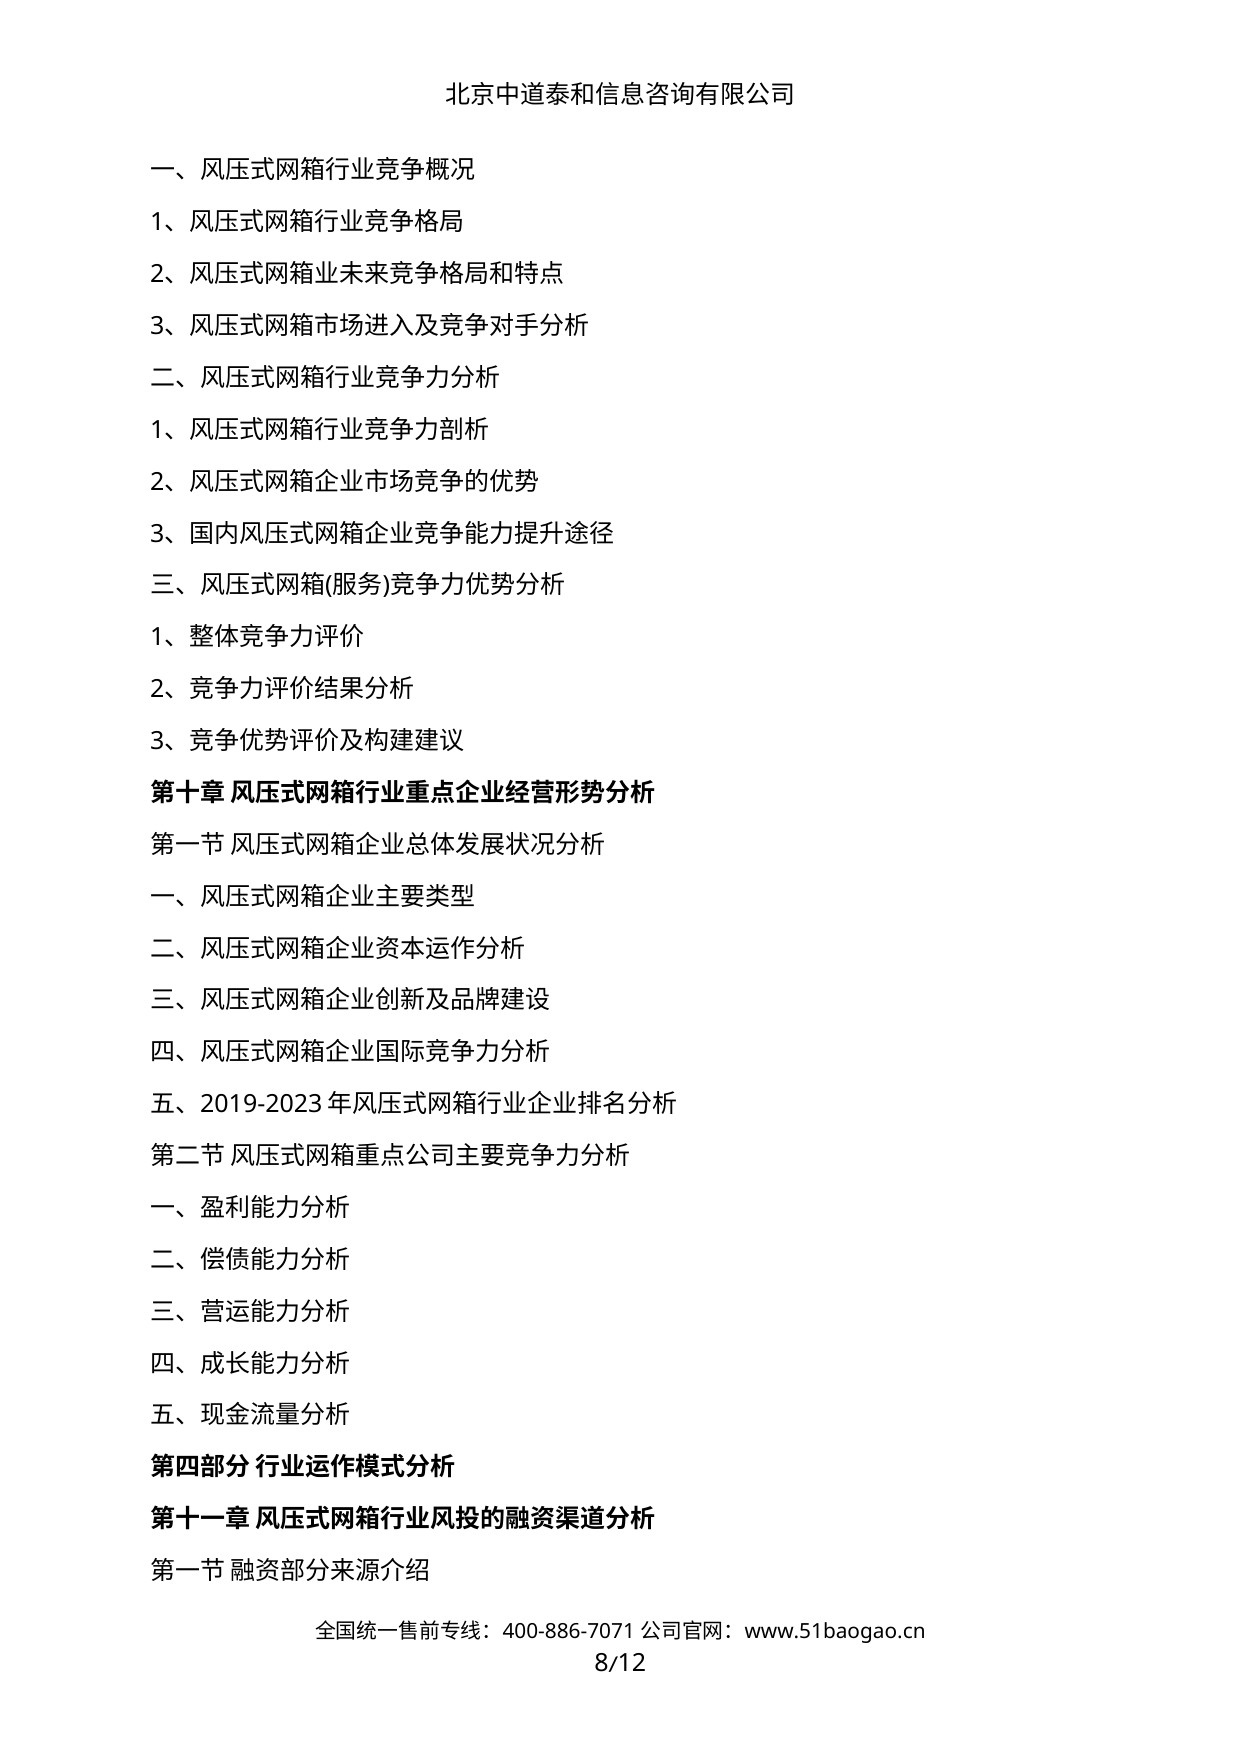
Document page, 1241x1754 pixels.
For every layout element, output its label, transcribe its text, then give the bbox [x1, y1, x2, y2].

text 3、风压式网箱市场进入及竞争对手分析 [150, 306, 1090, 342]
text 2、风压式网箱业未来竞争格局和特点 [150, 254, 1090, 290]
text 三、营运能力分析 [150, 1291, 1090, 1327]
text 1、整体竞争力评价 [150, 617, 1090, 653]
text 二、风压式网箱行业竞争力分析 [150, 357, 1090, 394]
text 第十章 风压式网箱行业重点企业经营形势分析 [150, 772, 1090, 809]
text 第一节 风压式网箱企业总体发展状况分析 [150, 824, 1090, 861]
text 五、现金流量分析 [150, 1395, 1090, 1431]
text 二、偿债能力分析 [150, 1239, 1090, 1276]
text 1、风压式网箱行业竞争格局 [150, 202, 1090, 238]
text 3、国内风压式网箱企业竞争能力提升途径 [150, 513, 1090, 549]
text 一、风压式网箱行业竞争概况 [150, 150, 1090, 186]
text 二、风压式网箱企业资本运作分析 [150, 928, 1090, 964]
text 五、2019-2023年风压式网箱行业企业排名分析 [150, 1084, 1090, 1120]
text 3、竞争优势评价及构建建议 [150, 721, 1090, 757]
text 一、风压式网箱企业主要类型 [150, 876, 1090, 912]
text 第一节 融资部分来源介绍 [150, 1551, 1090, 1587]
text 1、风压式网箱行业竞争力剖析 [150, 409, 1090, 446]
text 2、竞争力评价结果分析 [150, 669, 1090, 705]
text 四、风压式网箱企业国际竞争力分析 [150, 1032, 1090, 1068]
text 2、风压式网箱企业市场竞争的优势 [150, 461, 1090, 497]
text 一、盈利能力分析 [150, 1187, 1090, 1224]
text 三、风压式网箱(服务)竞争力优势分析 [150, 565, 1090, 601]
text 第四部分 行业运作模式分析 [150, 1447, 1090, 1483]
text 第二节 风压式网箱重点公司主要竞争力分析 [150, 1136, 1090, 1172]
text 三、风压式网箱企业创新及品牌建设 [150, 980, 1090, 1016]
text 四、成长能力分析 [150, 1343, 1090, 1379]
text 第十一章 风压式网箱行业风投的融资渠道分析 [150, 1499, 1090, 1535]
